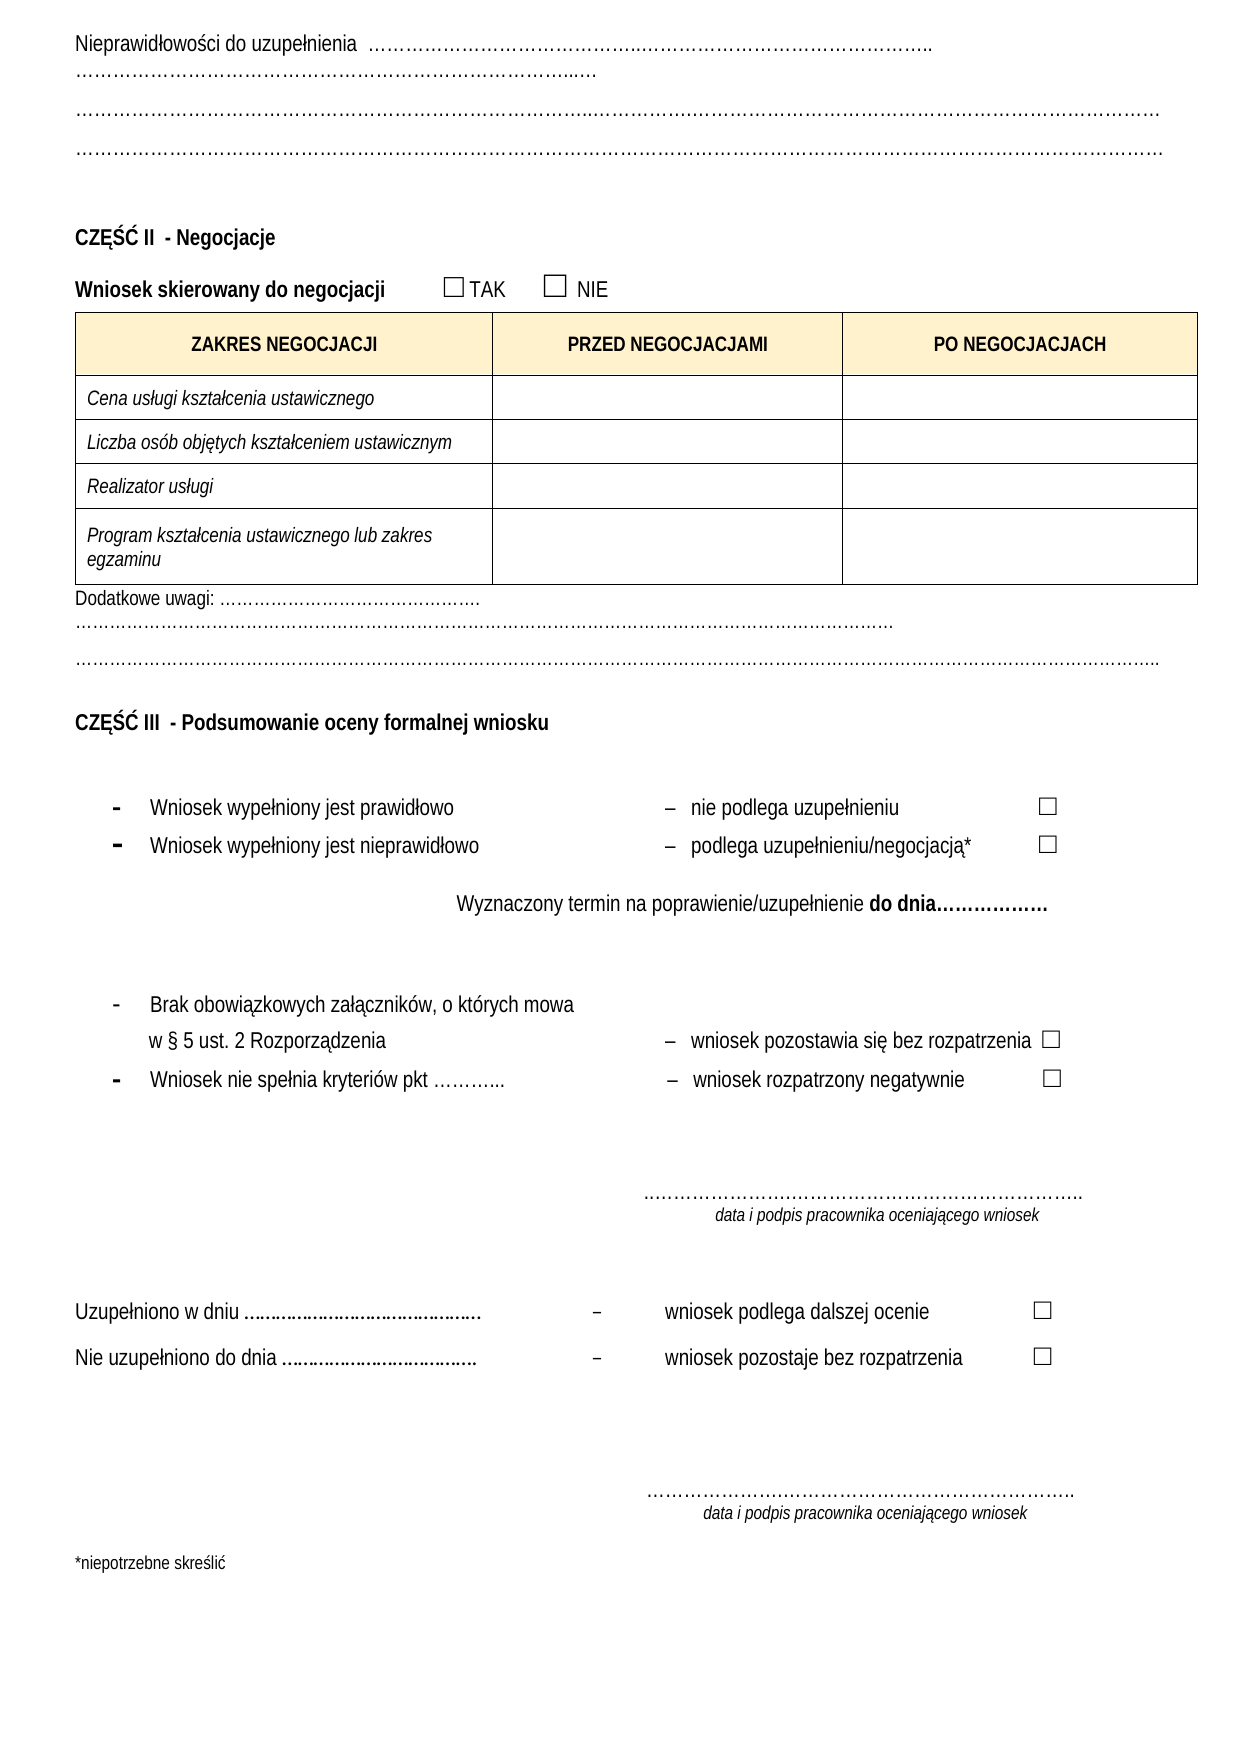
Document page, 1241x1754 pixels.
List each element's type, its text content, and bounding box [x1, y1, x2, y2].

text Wniosek skierowany do negocjacji □ TAK □ NIE [75, 262, 1165, 305]
table_cell [843, 420, 1197, 463]
table_cell [493, 509, 842, 584]
text ……………………………………………………………………………………………………………………………………………………………………….. [75, 646, 1165, 670]
table_header PRZED NEGOCJACJAMI [493, 313, 842, 374]
list Brak obowiązkowych załączników, o których mowa [112, 991, 1165, 1018]
list Wniosek nie spełnia kryteriów pkt ………... – wniosek rozpatrzony negatywnie □ [112, 1060, 1165, 1093]
text *niepotrzebne skreślić [75, 1552, 1165, 1573]
text Nie uzupełniono do dnia ………………………………. – wniosek pozostaje bez rozpatrzenia □ [75, 1338, 1165, 1372]
text ………………………………………………………………………..…………….………………………………………………………………… [75, 95, 1165, 121]
text data i podpis pracownika oceniającego wniosek [296, 1502, 1165, 1552]
text Nieprawidłowości do uzupełnienia ……………………………………..………………………………………..……………………………………………………………………...… [75, 29, 1165, 82]
table_cell [843, 376, 1197, 419]
table_cell [493, 376, 842, 419]
text Uzupełniono w dniu ……………………………………… – wniosek podlega dalszej ocenie □ [75, 1292, 1165, 1326]
table_cell Cena usługi kształcenia ustawicznego [76, 376, 492, 419]
list Wniosek wypełniony jest prawidłowo – nie podlega uzupełnieniu □ [112, 788, 1165, 821]
text Wyznaczony termin na poprawienie/uzupełnienie do dnia……………… [75, 890, 1165, 916]
text ..………………….……………………………………….. [75, 1178, 1165, 1204]
text ………………….……………………………………….. [75, 1476, 1165, 1502]
text CZĘŚĆ III - Podsumowanie oceny formalnej wniosku [75, 682, 1165, 735]
table_cell Realizator usługi [76, 464, 492, 508]
table_cell Liczba osób objętych kształceniem ustawicznym [76, 420, 492, 463]
text w § 5 ust. 2 Rozporządzenia – wniosek pozostawia się bez rozpatrzenia □ [75, 1022, 1165, 1055]
table_cell [493, 464, 842, 508]
text CZĘŚĆ II - Negocjacje [75, 223, 1165, 250]
table_cell [843, 509, 1197, 584]
text ………………………………………………………………………………………………………………………………………………………… [75, 134, 1165, 160]
table_cell [493, 420, 842, 463]
table_cell [843, 464, 1197, 508]
table_header ZAKRES NEGOCJACJI [76, 313, 492, 374]
text data i podpis pracownika oceniającego wniosek [296, 1204, 1165, 1226]
text Dodatkowe uwagi: ……………………………………….……………………………………………………………………………………………………………………………… [75, 585, 1165, 633]
table_header PO NEGOCJACJACH [843, 313, 1197, 374]
table_cell Program kształcenia ustawicznego lub zakres egzaminu [76, 509, 492, 584]
list Wniosek wypełniony jest nieprawidłowo – podlega uzupełnieniu/negocjacją* □ [112, 826, 1165, 860]
